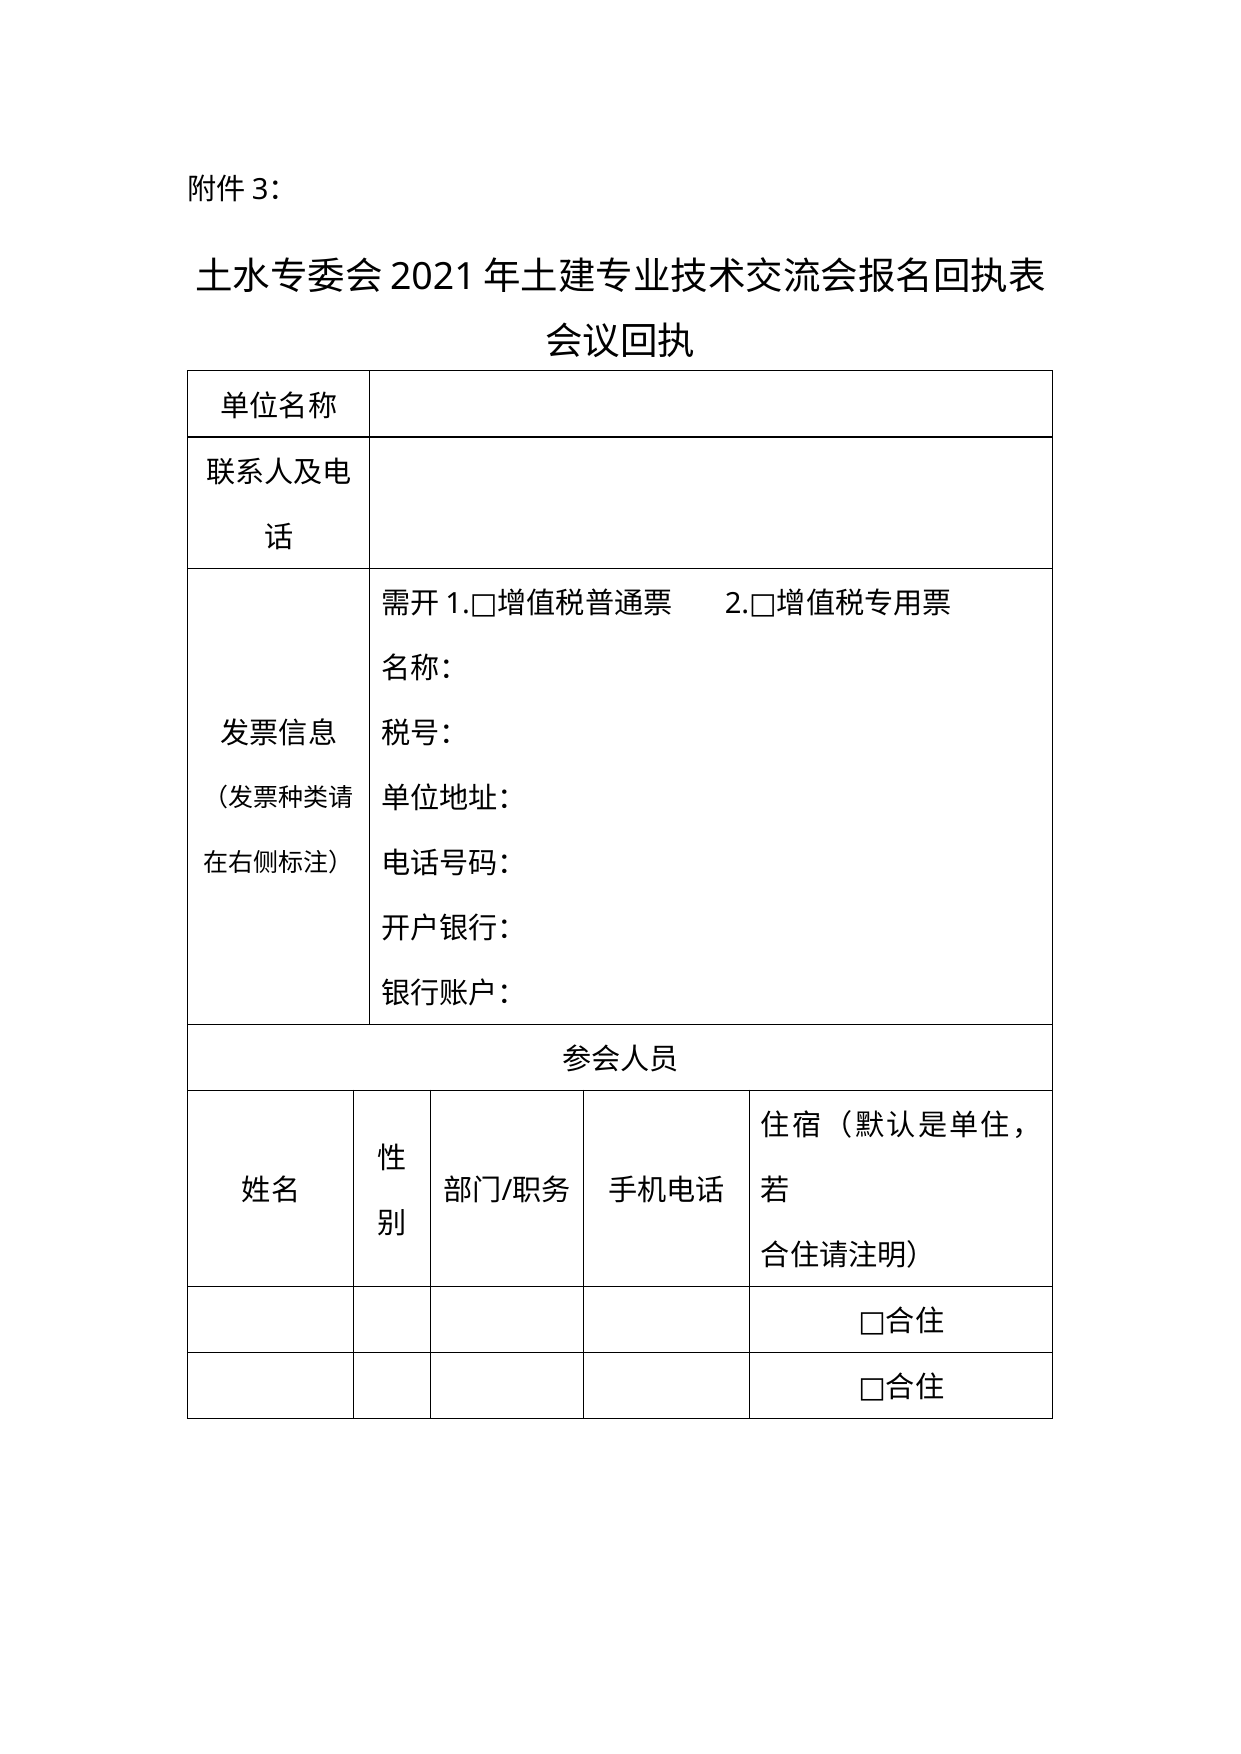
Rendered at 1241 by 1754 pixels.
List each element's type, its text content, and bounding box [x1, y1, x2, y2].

table_cell □合住 [750, 1287, 1052, 1352]
table_cell [370, 438, 1052, 567]
table_cell [188, 1287, 353, 1352]
text 会议回执 [187, 305, 1053, 370]
table_cell [354, 1287, 430, 1352]
table_cell [354, 1353, 430, 1418]
table_header [370, 371, 1052, 436]
text 附件3： [187, 154, 1053, 219]
table_cell [584, 1287, 749, 1352]
table_cell 性别 [354, 1091, 430, 1286]
table_cell 需开1.□增值税普通票 2.□增值税专用票 名称： 税号： 单位地址： 电话号码： 开户银行： 银行账户： [370, 569, 1052, 1023]
table_cell [584, 1353, 749, 1418]
table_cell 住宿（默认是单住，若 合住请注明） [750, 1091, 1052, 1286]
table_cell [188, 1353, 353, 1418]
table_header 单位名称 [188, 371, 369, 436]
table_cell □合住 [750, 1353, 1052, 1418]
table_cell [431, 1287, 583, 1352]
table_cell [431, 1353, 583, 1418]
table_cell 部门/职务 [431, 1091, 583, 1286]
table_cell 参会人员 [188, 1025, 1052, 1089]
table_cell 发票信息 （发票种类请在右侧标注） [188, 569, 369, 1023]
text 土水专委会2021年土建专业技术交流会报名回执表 [187, 240, 1053, 305]
table_cell 手机电话 [584, 1091, 749, 1286]
table_cell 联系人及电话 [188, 438, 369, 567]
table_cell 姓名 [188, 1091, 353, 1286]
